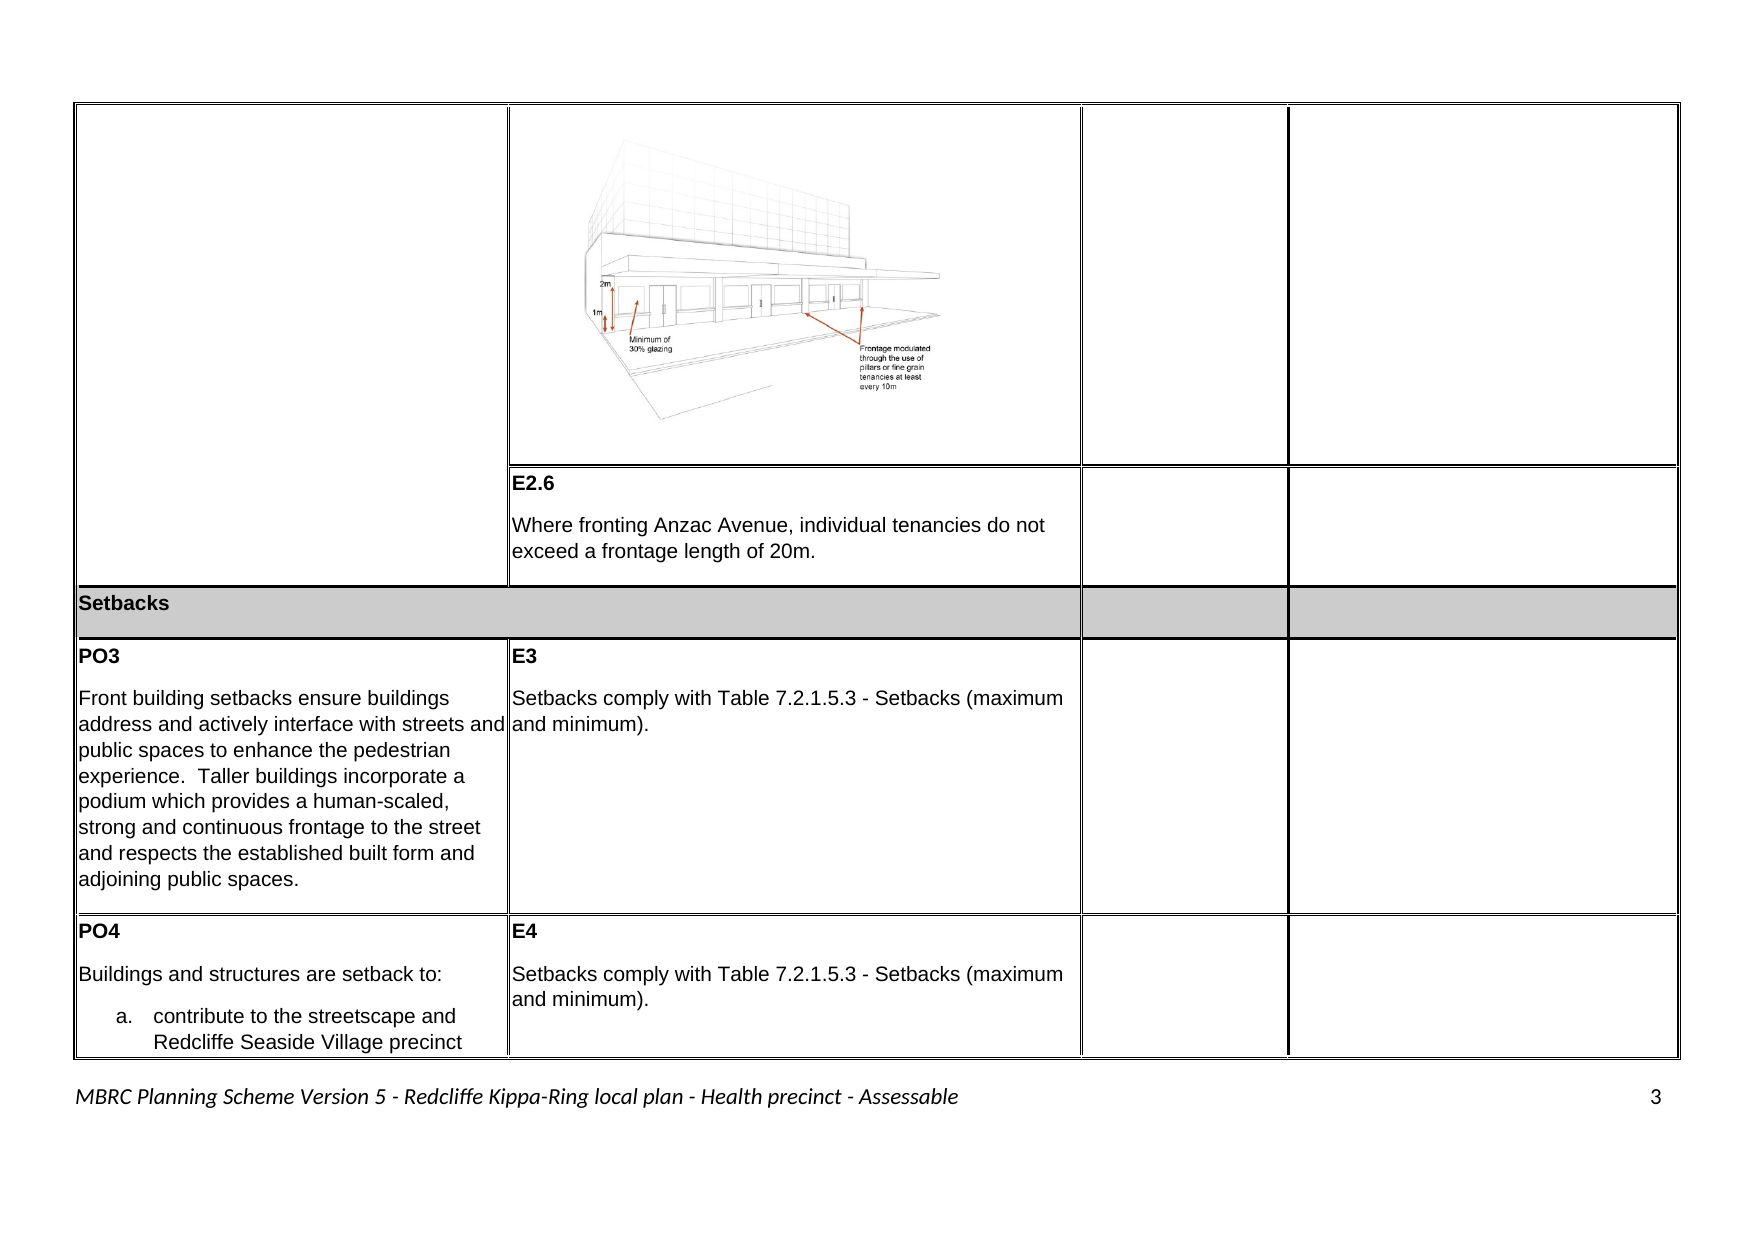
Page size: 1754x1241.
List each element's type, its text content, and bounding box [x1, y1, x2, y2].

table_cell E3 Setbacks comply with Table 7.2.1.5.3 - Setbacks (maximum and minimum). [510, 640, 1080, 913]
table_cell Setbacks [77, 585, 1080, 637]
table_cell [1288, 913, 1679, 1057]
table_cell [1082, 916, 1288, 1057]
table_cell [1290, 464, 1678, 585]
table_cell [1083, 588, 1287, 637]
table_cell [1290, 637, 1677, 913]
picture [511, 108, 984, 443]
table_cell [1290, 585, 1677, 637]
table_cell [509, 105, 1082, 464]
table_cell [1288, 105, 1677, 464]
table_cell [1083, 640, 1287, 913]
table_cell [1082, 103, 1288, 464]
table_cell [75, 913, 508, 1057]
table_cell PO3 Front building setbacks ensure buildings address and actively interface with streets and public spaces to enhance the pedestrian experience. Taller buildings incorporate a podium which provides a human-scaled, strong and continuous frontage to the street and respects the established built form and adjoining public spaces. [77, 637, 507, 913]
table_cell E2.6 Where fronting Anzac Avenue, individual tenancies do not exceed a frontage length of 20m. [510, 468, 1080, 585]
table_cell [1083, 468, 1287, 585]
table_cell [509, 916, 1082, 1057]
